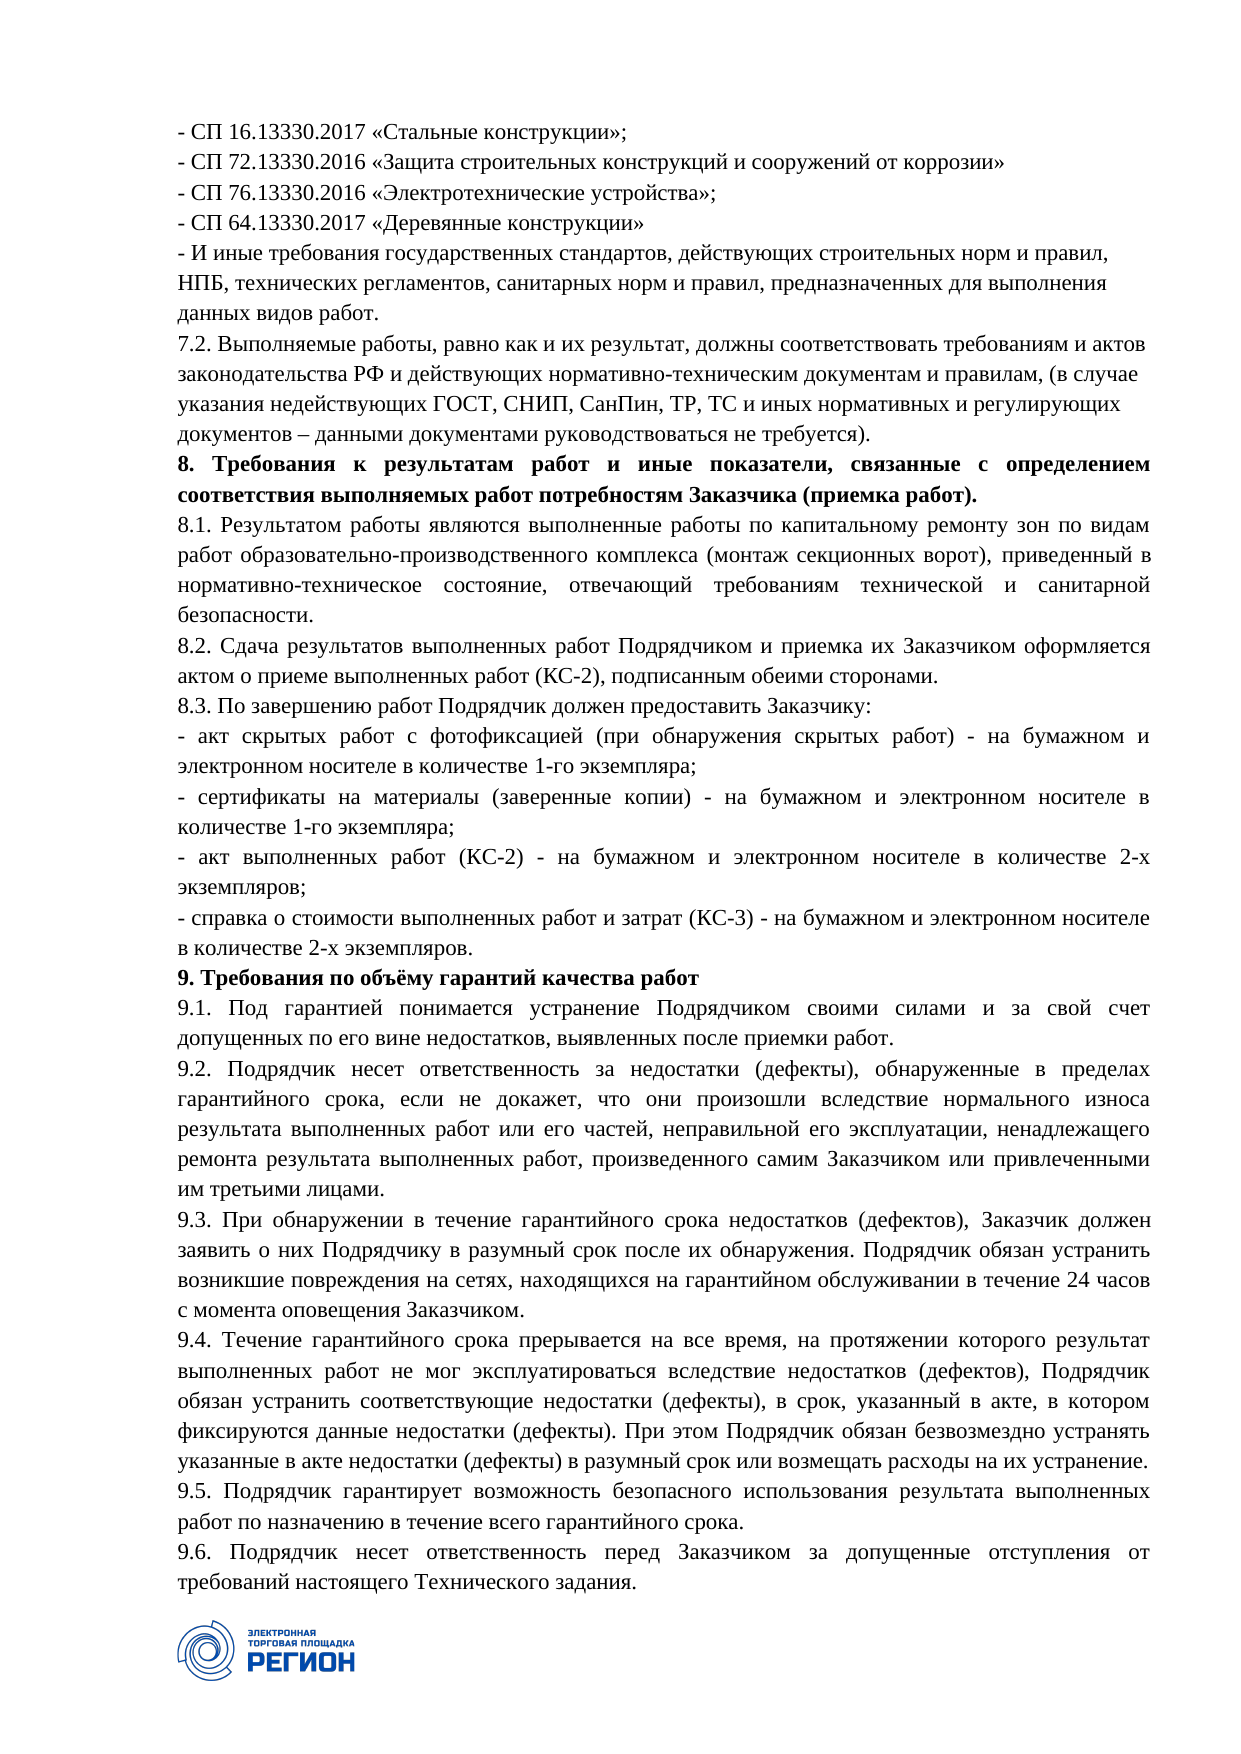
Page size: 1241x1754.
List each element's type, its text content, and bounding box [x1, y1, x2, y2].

text - акт выполненных работ (КС-2) - на бумажном и электронном носителе в количестве 2-х экземпляров; [177, 843, 1152, 900]
text 8. Требования к результатам работ и иные показатели, связанные с определением соответствия выполняемых работ потребностям Заказчика (приемка работ). [177, 450, 1152, 507]
text 7.2. Выполняемые работы, равно как и их результат, должны соответствовать требованиям и актов законодательства РФ и действующих нормативно-техническим документам и правилам, (в случае указания недействующих ГОСТ, СНИП, СанПин, ТР, ТС и иных нормативных и регулирующих документов – данными документами руководствоваться не требуется). [177, 329, 1152, 447]
text - СП 72.13330.2016 «Защита строительных конструкций и сооружений от коррозии» [177, 148, 1152, 175]
text - справка о стоимости выполненных работ и затрат (КС-3) - на бумажном и электронном носителе в количестве 2-х экземпляров. [177, 903, 1152, 960]
text - СП 76.13330.2016 «Электротехнические устройства»; [177, 178, 1152, 205]
text 9.6. Подрядчик несет ответственность перед Заказчиком за допущенные отступления от требований настоящего Технического задания. [177, 1538, 1152, 1594]
text - СП 64.13330.2017 «Деревянные конструкции» [177, 209, 1152, 235]
picture [177, 1620, 355, 1681]
text 9. Требования по объёму гарантий качества работ [177, 964, 1152, 990]
text 8.3. По завершению работ Подрядчик должен предоставить Заказчику: [177, 692, 1152, 718]
text 9.3. При обнаружении в течение гарантийного срока недостатков (дефектов), Заказчик должен заявить о них Подрядчику в разумный срок после их обнаружения. Подрядчик обязан устранить возникшие повреждения на сетях, находящихся на гарантийном обслуживании в течение 24 часов с момента оповещения Заказчиком. [177, 1206, 1152, 1323]
text 9.4. Течение гарантийного срока прерывается на все время, на протяжении которого результат выполненных работ не мог эксплуатироваться вследствие недостатков (дефектов), Подрядчик обязан устранить соответствующие недостатки (дефекты), в срок, указанный в акте, в котором фиксируются данные недостатки (дефекты). При этом Подрядчик обязан безвозмездно устранять указанные в акте недостатки (дефекты) в разумный срок или возмещать расходы на их устранение. [177, 1326, 1152, 1474]
text 9.2. Подрядчик несет ответственность за недостатки (дефекты), обнаруженные в пределах гарантийного срока, если не докажет, что они произошли вследствие нормального износа результата выполненных работ или его частей, неправильной его эксплуатации, ненадлежащего ремонта результата выполненных работ, произведенного самим Заказчиком или привлеченными им третьими лицами. [177, 1054, 1152, 1202]
text 8.2. Сдача результатов выполненных работ Подрядчиком и приемка их Заказчиком оформляется актом о приеме выполненных работ (КС-2), подписанным обеими сторонами. [177, 632, 1152, 688]
text - сертификаты на материалы (заверенные копии) - на бумажном и электронном носителе в количестве 1-го экземпляра; [177, 783, 1152, 839]
text 9.5. Подрядчик гарантирует возможность безопасного использования результата выполненных работ по назначению в течение всего гарантийного срока. [177, 1477, 1152, 1534]
text - акт скрытых работ с фотофиксацией (при обнаружения скрытых работ) - на бумажном и электронном носителе в количестве 1-го экземпляра; [177, 722, 1152, 779]
text - СП 16.13330.2017 «Стальные конструкции»; [177, 118, 1152, 144]
text 8.1. Результатом работы являются выполненные работы по капитальному ремонту зон по видам работ образовательно-производственного комплекса (монтаж секционных ворот), приведенный в нормативно-техническое состояние, отвечающий требованиям технической и санитарной безопасности. [177, 511, 1152, 628]
text - И иные требования государственных стандартов, действующих строительных норм и правил, НПБ, технических регламентов, санитарных норм и правил, предназначенных для выполнения данных видов работ. [177, 239, 1152, 326]
text 9.1. Под гарантией понимается устранение Подрядчиком своими силами и за свой счет допущенных по его вине недостатков, выявленных после приемки работ. [177, 994, 1152, 1051]
